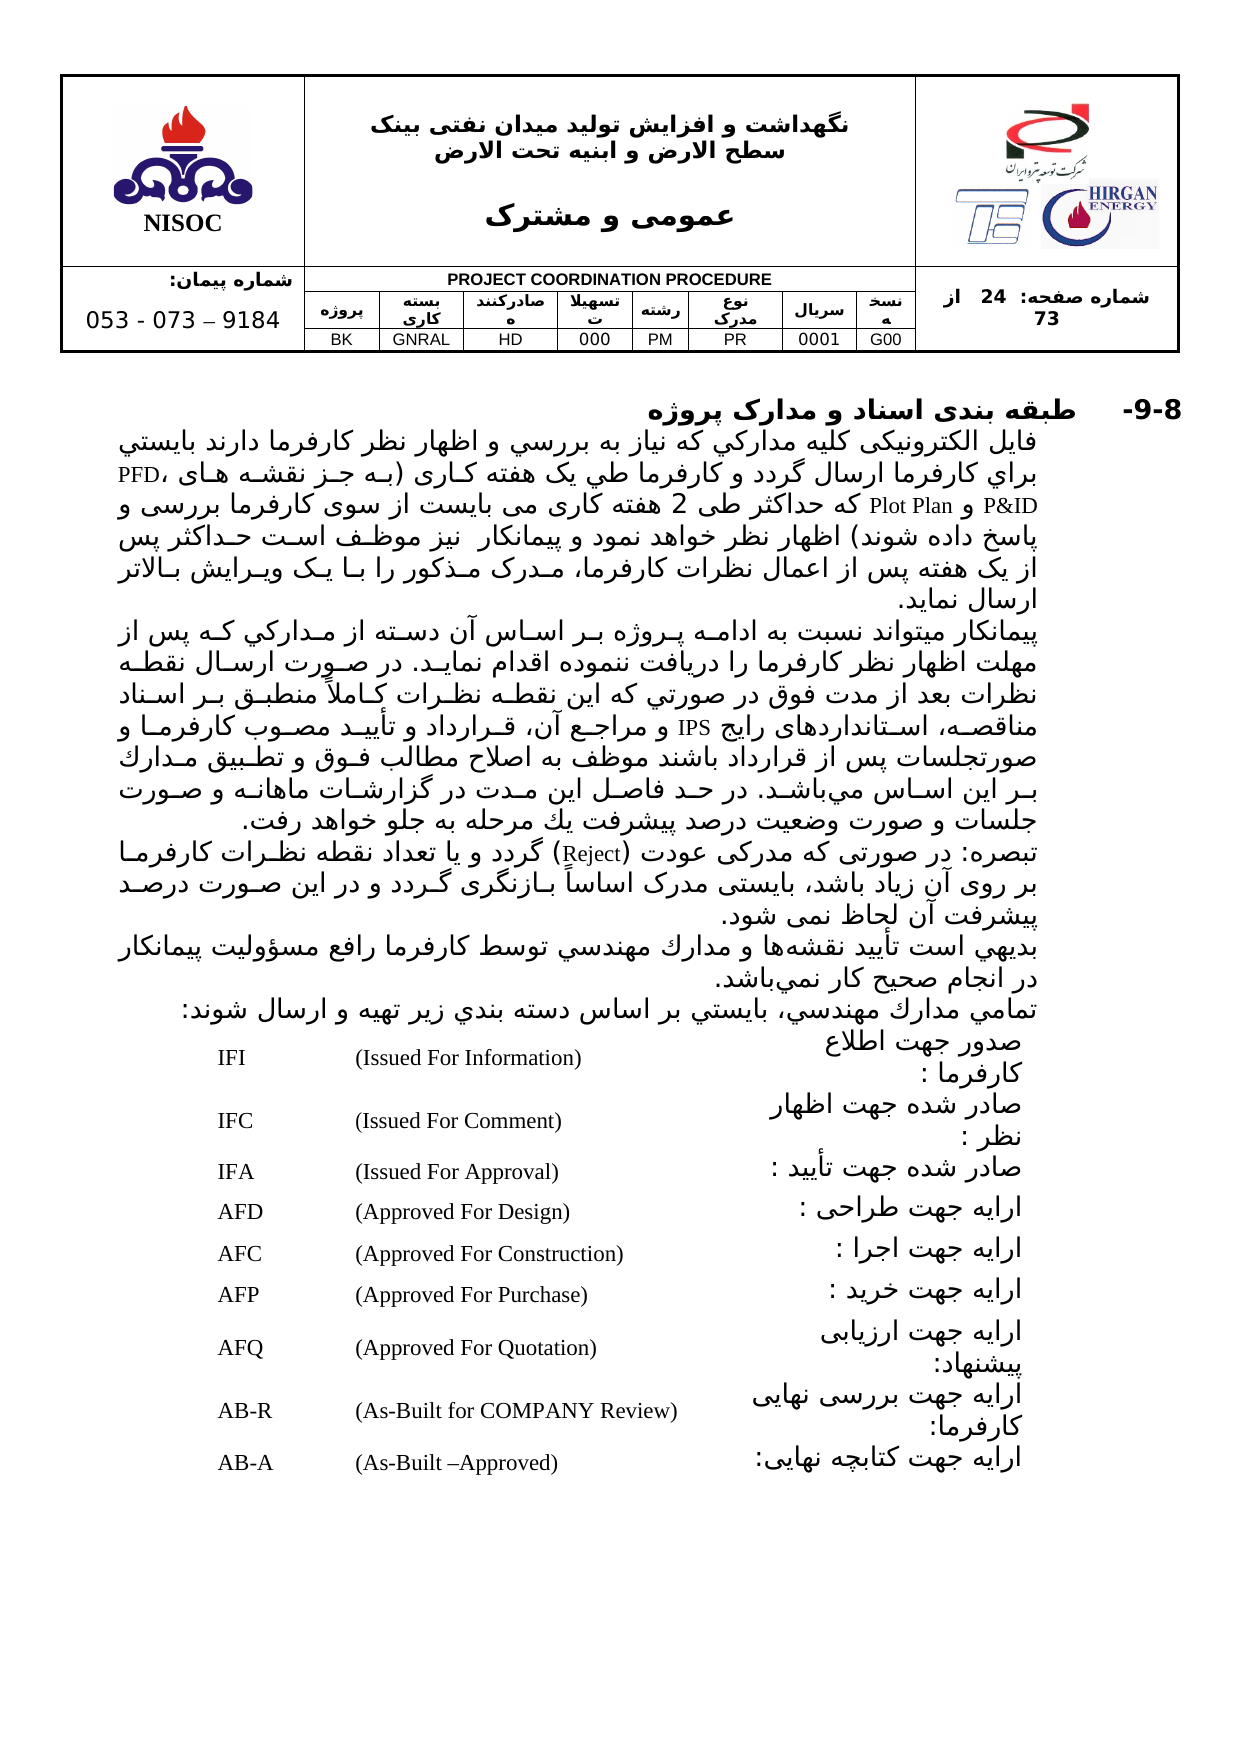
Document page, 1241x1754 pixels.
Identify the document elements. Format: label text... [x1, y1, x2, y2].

table_cell (Approved For Construction) [344, 1233, 724, 1274]
table_cell ارایه جهت خرید : [724, 1274, 1033, 1315]
table_header صدور جهت اطلاع كارفرما : [724, 1025, 1033, 1088]
table_cell (As-Built –Approved) [344, 1442, 724, 1483]
table_cell ارایه جهت اجرا : [724, 1233, 1033, 1274]
table_cell (Approved For Purchase) [344, 1274, 724, 1315]
table_cell AB-R [207, 1379, 344, 1442]
table_cell ارایه جهت ارزیابی پیشنهاد: [724, 1315, 1033, 1378]
table_cell (Approved For Design) [344, 1191, 724, 1232]
table_cell AB-A [207, 1442, 344, 1483]
table_cell ارایه جهت بررسی نهایی کارفرما: [724, 1379, 1033, 1442]
table_cell AFD [207, 1191, 344, 1232]
table_cell IFA [207, 1152, 344, 1191]
table_header IFI [207, 1025, 344, 1088]
table_cell (As-Built for COMPANY Review) [344, 1379, 724, 1442]
table_cell (Issued For Approval) [344, 1152, 724, 1191]
text تمامي مدارك مهندسي، بايستي بر اساس دسته بندي زير تهيه و ارسال شوند: [118, 994, 1038, 1025]
text تبصره: در صورتی که مدرکی عودت (Reject) گردد و یا تعداد نقطه نظرات کارفرما بر روی آن زیاد باشد، بایستی مدرک اساساً بازنگری گردد و در این صورت درصد پیشرفت آن لحاظ نمی شود. [118, 836, 1038, 931]
text پیمانکار ميتواند نسبت به ادامه پروژه بر اساس آن دسته از مداركي كه پس از مهلت اظهار نظر كارفرما را دريافت ننموده اقدام نمايد. در صورت ارسال نقطه نظرات بعد از مدت فوق در صورتي كه اين نقطه نظرات كاملاً منطبق بر اسناد مناقصه، استانداردهای رایج IPS و مراجع آن، قرارداد و تأييد مصوب كارفرما و صورتجلسات پس از قرارداد باشند موظف به اصلاح مطالب فوق و تطبيق مدارك بر اين اساس مي‌باشد. در حد فاصل اين مدت در گزارشات ماهانه و صورت جلسات و صورت وضعيت درصد پيشرفت يك مرحله به جلو خواهد رفت. [118, 615, 1038, 836]
table_cell AFQ [207, 1315, 344, 1378]
table_cell AFP [207, 1274, 344, 1315]
table_cell صادر شده جهت اظهار نظر : [724, 1089, 1033, 1152]
table_cell AFC [207, 1233, 344, 1274]
table_cell (Approved For Quotation) [344, 1315, 724, 1378]
table_cell صادر شده جهت تأييد : [724, 1152, 1033, 1191]
table_cell (Issued For Comment) [344, 1089, 724, 1152]
table_cell ارایه جهت کتابچه نهایی: [724, 1442, 1033, 1483]
subtitle طبقه بندی اسناد و مدارک پروژه [118, 394, 1122, 426]
text فایل الکترونیکی كليه مداركي كه نياز به بررسي و اظهار نظر كارفرما دارند بايستي براي كارفرما ارسال گردد و كارفرما طي یک هفته کاری (به جز نقشه های PFD، P&ID و Plot Plan که حداکثر طی 2 هفته کاری می بایست از سوی کارفرما بررسی و پاسخ داده شوند) اظهار نظر خواهد نمود و پیمانکار نیز موظف است حداکثر پس از یک هفته پس از اعمال نظرات کارفرما، مدرک مذکور را با یک ویرایش بالاتر ارسال نماید. [118, 426, 1038, 615]
table_cell ارایه جهت طراحی : [724, 1191, 1033, 1232]
picture [1005, 103, 1160, 249]
text بديهي است تأييد نقشه‌ها و مدارك مهندسي توسط كارفرما رافع مسؤوليت پیمانکار در انجام صحيح كار نمي‌باشد. [118, 931, 1038, 994]
picture [113, 106, 253, 208]
table_cell IFC [207, 1089, 344, 1152]
table_header (Issued For Information) [344, 1025, 724, 1088]
